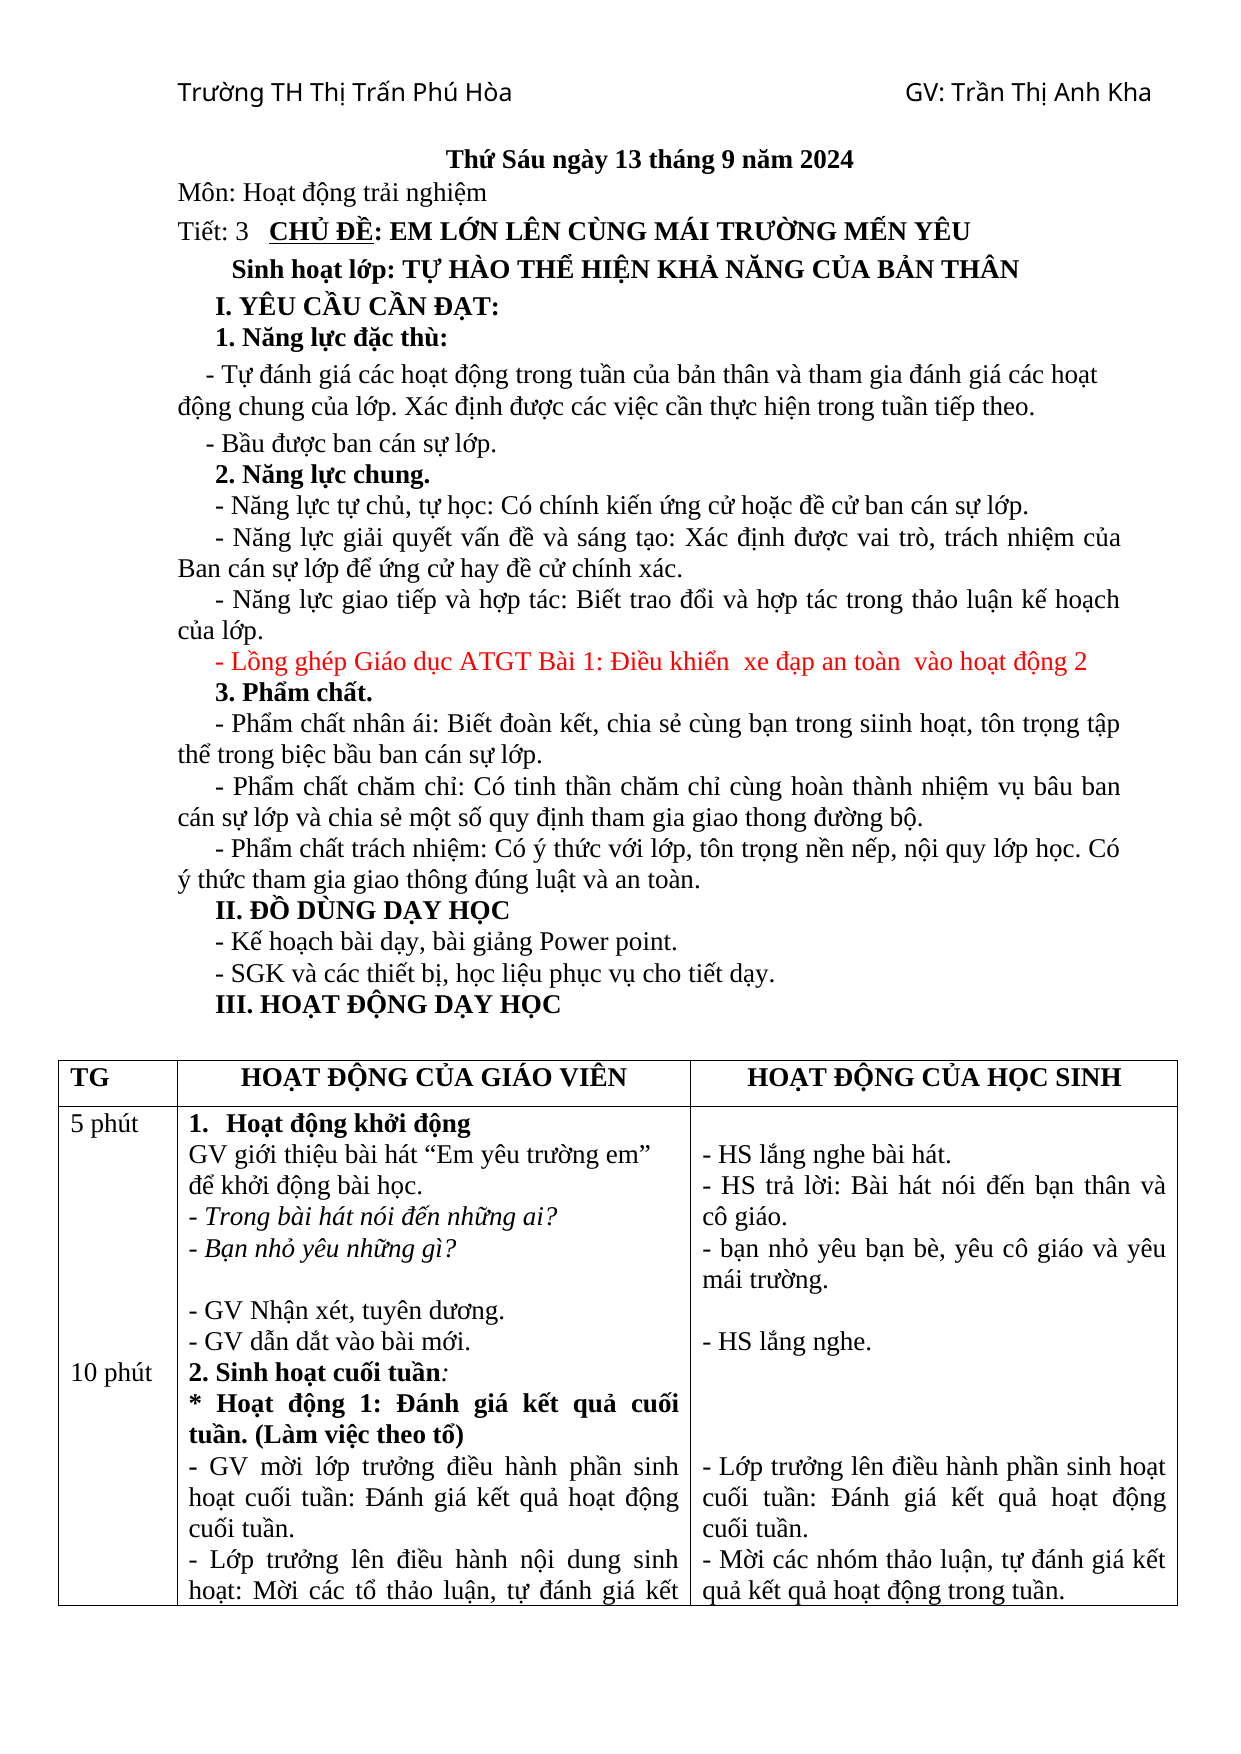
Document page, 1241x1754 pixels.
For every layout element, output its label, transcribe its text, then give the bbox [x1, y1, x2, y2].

text Tiết: 3 CHỦ ĐỀ: EM LỚN LÊN CÙNG MÁI TRƯỜNG MẾN YÊU [177, 216, 1122, 247]
text Sinh hoạt lớp: TỰ HÀO THỂ HIỆN KHẢ NĂNG CỦA BẢN THÂN [177, 253, 1122, 284]
text Thứ Sáu ngày 13 tháng 9 năm 2024 [177, 143, 1122, 174]
text - Phẩm chất nhân ái: Biết đoàn kết, chia sẻ cùng bạn trong siinh hoạt, tôn trọng tập thể trong biệc bầu ban cán sự lớp. [177, 707, 1122, 770]
text - Năng lực giao tiếp và hợp tác: Biết trao đổi và hợp tác trong thảo luận kế hoạch của lớp. [177, 583, 1122, 645]
text II. ĐỒ DÙNG DẠY HỌC [177, 894, 1122, 926]
table_header TG [59, 1061, 177, 1106]
text - Năng lực tự chủ, tự học: Có chính kiến ứng cử hoặc đề cử ban cán sự lớp. [177, 489, 1122, 521]
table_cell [691, 1107, 1177, 1605]
text III. HOẠT ĐỘNG DẠY HỌC [177, 988, 1122, 1019]
text I. YÊU CẦU CẦN ĐẠT: [177, 290, 1122, 321]
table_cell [59, 1107, 177, 1605]
subtitle Môn: Hoạt động trải nghiệm [177, 176, 1122, 207]
text - Kế hoạch bài dạy, bài giảng Power point. [177, 926, 1122, 957]
table_header HOẠT ĐỘNG CỦA HỌC SINH [691, 1061, 1177, 1106]
text - Tự đánh giá các hoạt động trong tuần của bản thân và tham gia đánh giá các hoạt động chung của lớp. Xác định được các việc cần thực hiện trong tuần tiếp theo. [177, 359, 1122, 421]
text 2. Năng lực chung. [177, 458, 1122, 489]
text - Lồng ghép Giáo dục ATGT Bài 1: Điều khiển xe đạp an toàn vào hoạt động 2 [177, 645, 1122, 676]
text 1. Năng lực đặc thù: [177, 321, 1122, 352]
text - SGK và các thiết bị, học liệu phục vụ cho tiết dạy. [177, 957, 1122, 988]
text 3. Phẩm chất. [177, 676, 1122, 707]
text - Phẩm chất trách nhiệm: Có ý thức với lớp, tôn trọng nền nếp, nội quy lớp học. Có ý thức tham gia giao thông đúng luật và an toàn. [177, 832, 1122, 894]
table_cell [178, 1107, 690, 1605]
text - Bầu được ban cán sự lớp. [177, 427, 1122, 458]
table_header HOẠT ĐỘNG CỦA GIÁO VIÊN [178, 1061, 690, 1106]
text - Phẩm chất chăm chỉ: Có tinh thần chăm chỉ cùng hoàn thành nhiệm vụ bâu ban cán sự lớp và chia sẻ một số quy định tham gia giao thong đường bộ. [177, 770, 1122, 832]
text - Năng lực giải quyết vấn đề và sáng tạo: Xác định được vai trò, trách nhiệm của Ban cán sự lớp để ứng cử hay đề cử chính xác. [177, 521, 1122, 583]
